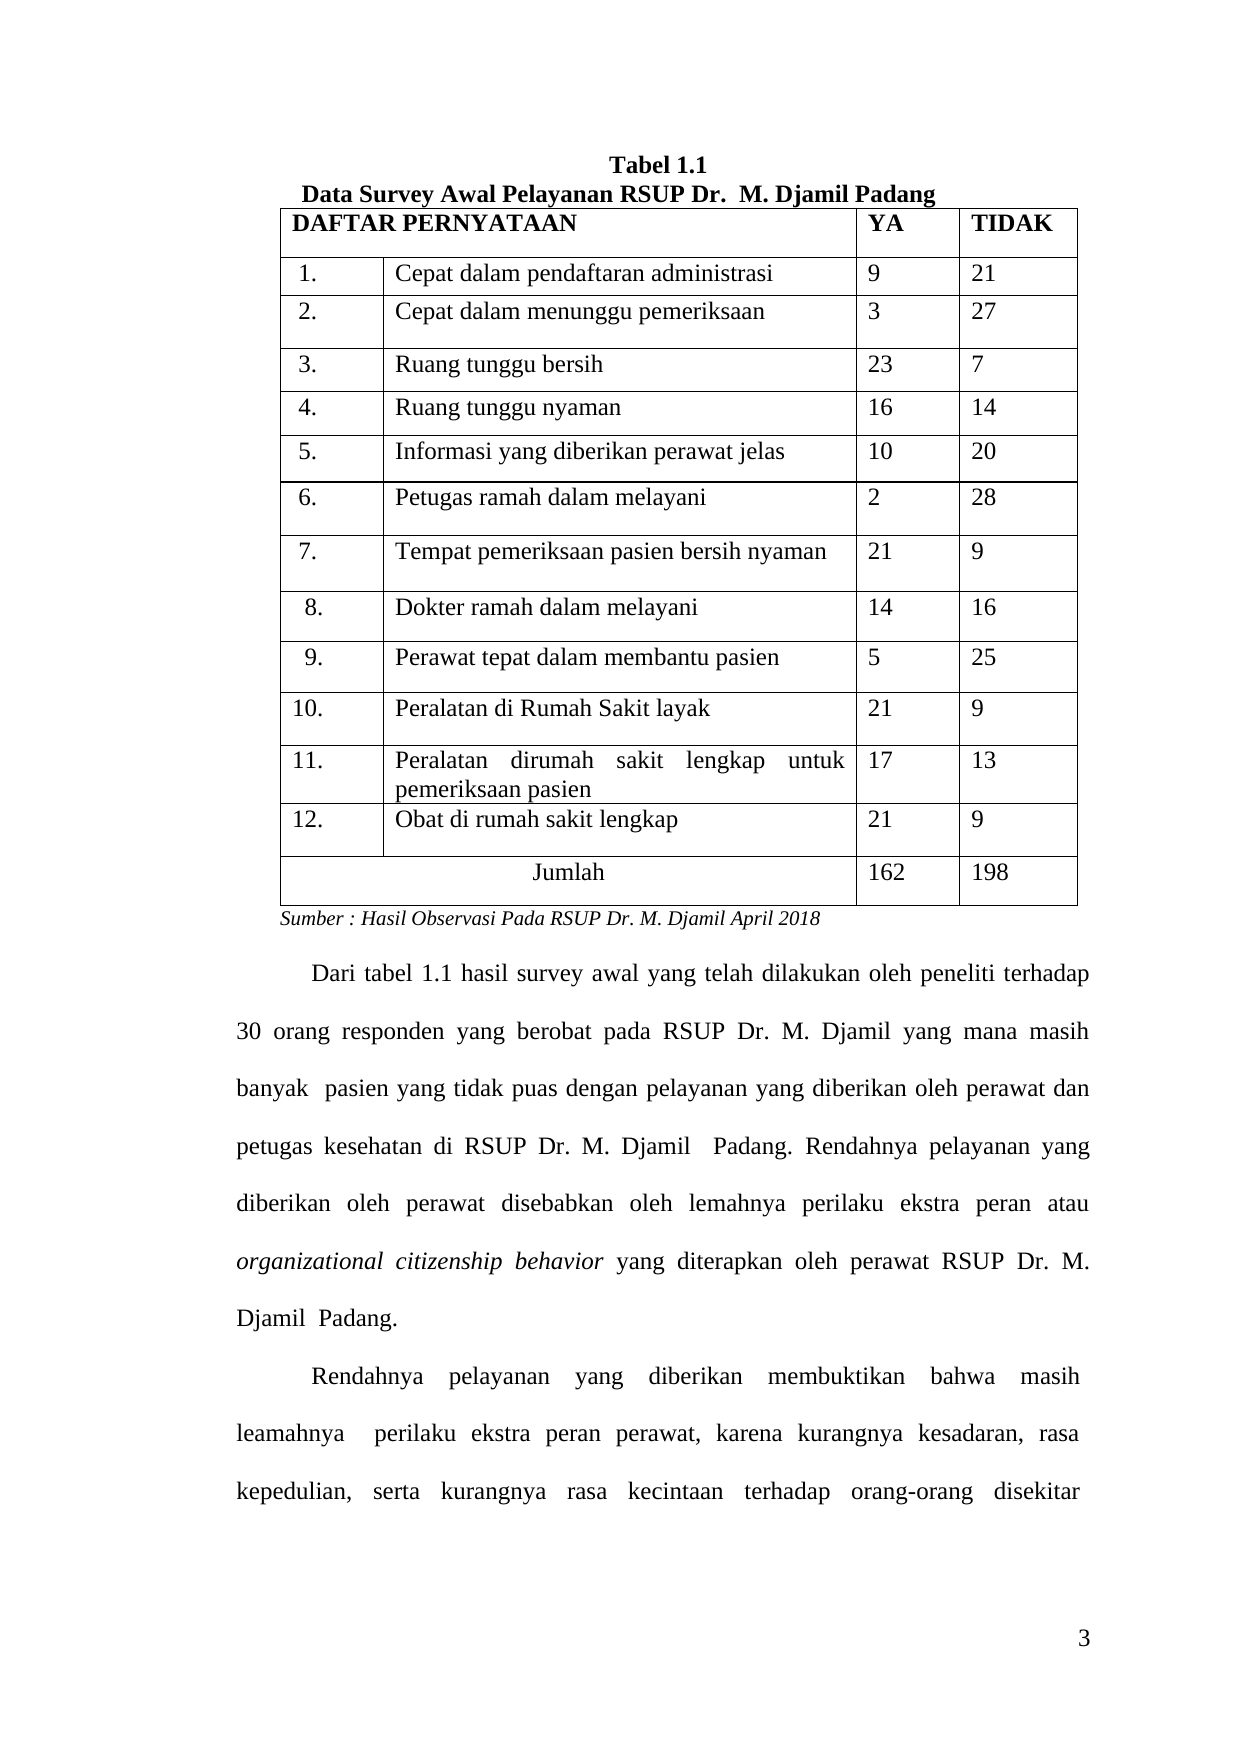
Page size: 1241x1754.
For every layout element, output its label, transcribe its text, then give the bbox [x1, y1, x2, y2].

table_cell Jumlah [281, 857, 856, 905]
text Data Survey Awal Pelayanan RSUP Dr. M. Djamil Padang [236, 179, 1001, 207]
table_cell Peralatan di Rumah Sakit layak [384, 693, 856, 744]
table_cell 14 [857, 592, 959, 641]
table_cell 16 [857, 392, 959, 435]
table_cell 10. [281, 693, 383, 744]
table_cell 25 [960, 642, 1077, 692]
table_cell Tempat pemeriksaan pasien bersih nyaman [384, 536, 856, 591]
table_cell Ruang tunggu bersih [384, 349, 856, 391]
table_cell 162 [857, 857, 959, 905]
table_cell 3. [281, 349, 383, 391]
table_header DAFTAR PERNYATAAN [281, 209, 856, 257]
table_cell Obat di rumah sakit lengkap [384, 804, 856, 856]
table_cell Dokter ramah dalam melayani [384, 592, 856, 641]
table_cell 3 [857, 296, 959, 348]
table_cell Cepat dalam menunggu pemeriksaan [384, 296, 856, 348]
table_cell 11. [281, 746, 383, 803]
text Dari tabel 1.1 hasil survey awal yang telah dilakukan oleh peneliti terhadap 30 orang responden yang berobat pada RSUP Dr. M. Djamil yang mana masih banyak pasien yang tidak puas dengan pelayanan yang diberikan oleh perawat dan petugas kesehatan di RSUP Dr. M. Djamil Padang. Rendahnya pelayanan yang diberikan oleh perawat disebabkan oleh lemahnya perilaku ekstra peran atau organizational citizenship behavior yang diterapkan oleh perawat RSUP Dr. M. Djamil Padang. [236, 958, 1090, 1332]
table_cell 198 [960, 857, 1077, 905]
table_header YA [857, 209, 959, 257]
table_header TIDAK [960, 209, 1077, 257]
table_cell 10 [857, 436, 959, 481]
table_cell 21 [960, 258, 1077, 295]
table_cell Ruang tunggu nyaman [384, 392, 856, 435]
table_cell Cepat dalam pendaftaran administrasi [384, 258, 856, 295]
table_cell 8. [281, 592, 383, 641]
table_cell Informasi yang diberikan perawat jelas [384, 436, 856, 481]
text Tabel 1.1 [236, 150, 1080, 179]
table_cell 1. [281, 258, 383, 295]
table_cell Peralatan dirumah sakit lengkap untuk pemeriksaan pasien [384, 746, 856, 803]
table_cell 4. [281, 392, 383, 435]
table_cell 12. [281, 804, 383, 856]
table_cell 21 [857, 536, 959, 591]
table_cell 27 [960, 296, 1077, 348]
table_cell 13 [960, 746, 1077, 803]
table_cell 2 [857, 483, 959, 535]
table_cell 9 [960, 804, 1077, 856]
table_cell 20 [960, 436, 1077, 481]
table_cell 14 [960, 392, 1077, 435]
text Sumber : Hasil Observasi Pada RSUP Dr. M. Djamil April 2018 [236, 906, 1090, 930]
table_cell 9 [960, 693, 1077, 744]
table_cell 5 [857, 642, 959, 692]
table_cell 21 [857, 693, 959, 744]
table_cell 5. [281, 436, 383, 481]
table_cell 2. [281, 296, 383, 348]
table_cell 28 [960, 483, 1077, 535]
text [236, 1361, 1080, 1505]
table_cell 9. [281, 642, 383, 692]
table_cell Perawat tepat dalam membantu pasien [384, 642, 856, 692]
table_cell Petugas ramah dalam melayani [384, 483, 856, 535]
table_cell 9 [960, 536, 1077, 591]
table_cell 17 [857, 746, 959, 803]
table_cell 21 [857, 804, 959, 856]
table_cell 7 [960, 349, 1077, 391]
table_cell 23 [857, 349, 959, 391]
table_cell 9 [857, 258, 959, 295]
table_cell 7. [281, 536, 383, 591]
table_cell 6. [281, 483, 383, 535]
table_cell 16 [960, 592, 1077, 641]
